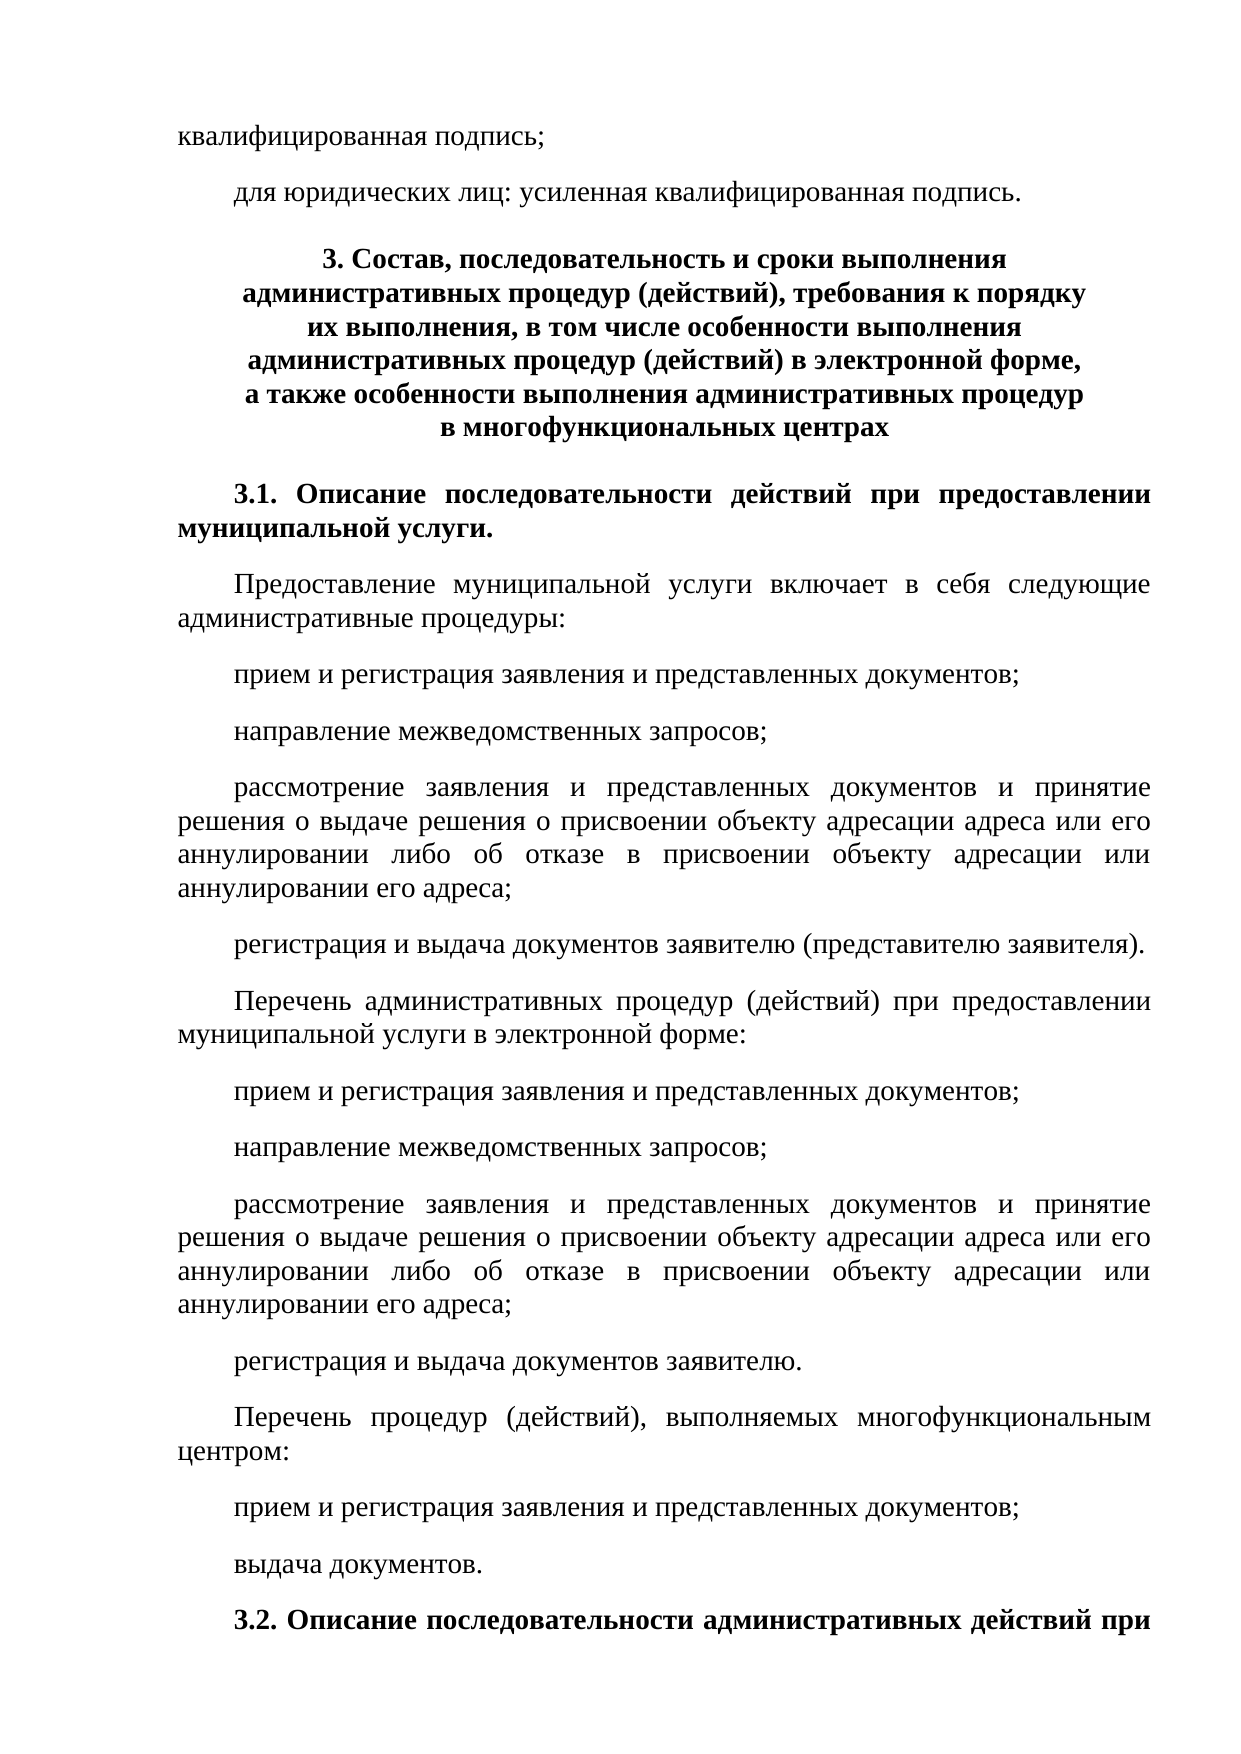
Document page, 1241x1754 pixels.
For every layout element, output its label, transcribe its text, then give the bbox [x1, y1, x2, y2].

text прием и регистрация заявления и представленных документов; [177, 656, 1152, 690]
text Предоставление муниципальной услуги включает в себя следующие административные процедуры: [177, 566, 1152, 633]
text прием и регистрация заявления и представленных документов; [177, 1489, 1152, 1523]
text направление межведомственных запросов; [177, 1129, 1152, 1163]
text выдача документов. [177, 1546, 1152, 1579]
title 3. Состав, последовательность и сроки выполнения [177, 242, 1152, 275]
text Перечень административных процедур (действий) при предоставлении муниципальной услуги в электронной форме: [177, 983, 1152, 1050]
text для юридических лиц: усиленная квалифицированная подпись. [177, 174, 1152, 208]
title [177, 1602, 1152, 1636]
text рассмотрение заявления и представленных документов и принятие решения о выдаче решения о присвоении объекту адресации адреса или его аннулировании либо об отказе в присвоении объекту адресации или аннулировании его адреса; [177, 1186, 1152, 1320]
title административных процедур (действий) в электронной форме, [177, 342, 1152, 376]
text регистрация и выдача документов заявителю. [177, 1343, 1152, 1376]
text регистрация и выдача документов заявителю (представителю заявителя). [177, 926, 1152, 960]
text рассмотрение заявления и представленных документов и принятие решения о выдаче решения о присвоении объекту адресации адреса или его аннулировании либо об отказе в присвоении объекту адресации или аннулировании его адреса; [177, 769, 1152, 903]
title 3.1. Описание последовательности действий при предоставлении муниципальной услуги. [177, 476, 1152, 543]
title в многофункциональных центрах [177, 409, 1152, 443]
title административных процедур (действий), требования к порядку [177, 275, 1152, 309]
title их выполнения, в том числе особенности выполнения [177, 309, 1152, 342]
text направление межведомственных запросов; [177, 713, 1152, 746]
text Перечень процедур (действий), выполняемых многофункциональным центром: [177, 1399, 1152, 1466]
title а также особенности выполнения административных процедур [177, 376, 1152, 409]
text прием и регистрация заявления и представленных документов; [177, 1073, 1152, 1106]
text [177, 118, 1152, 152]
